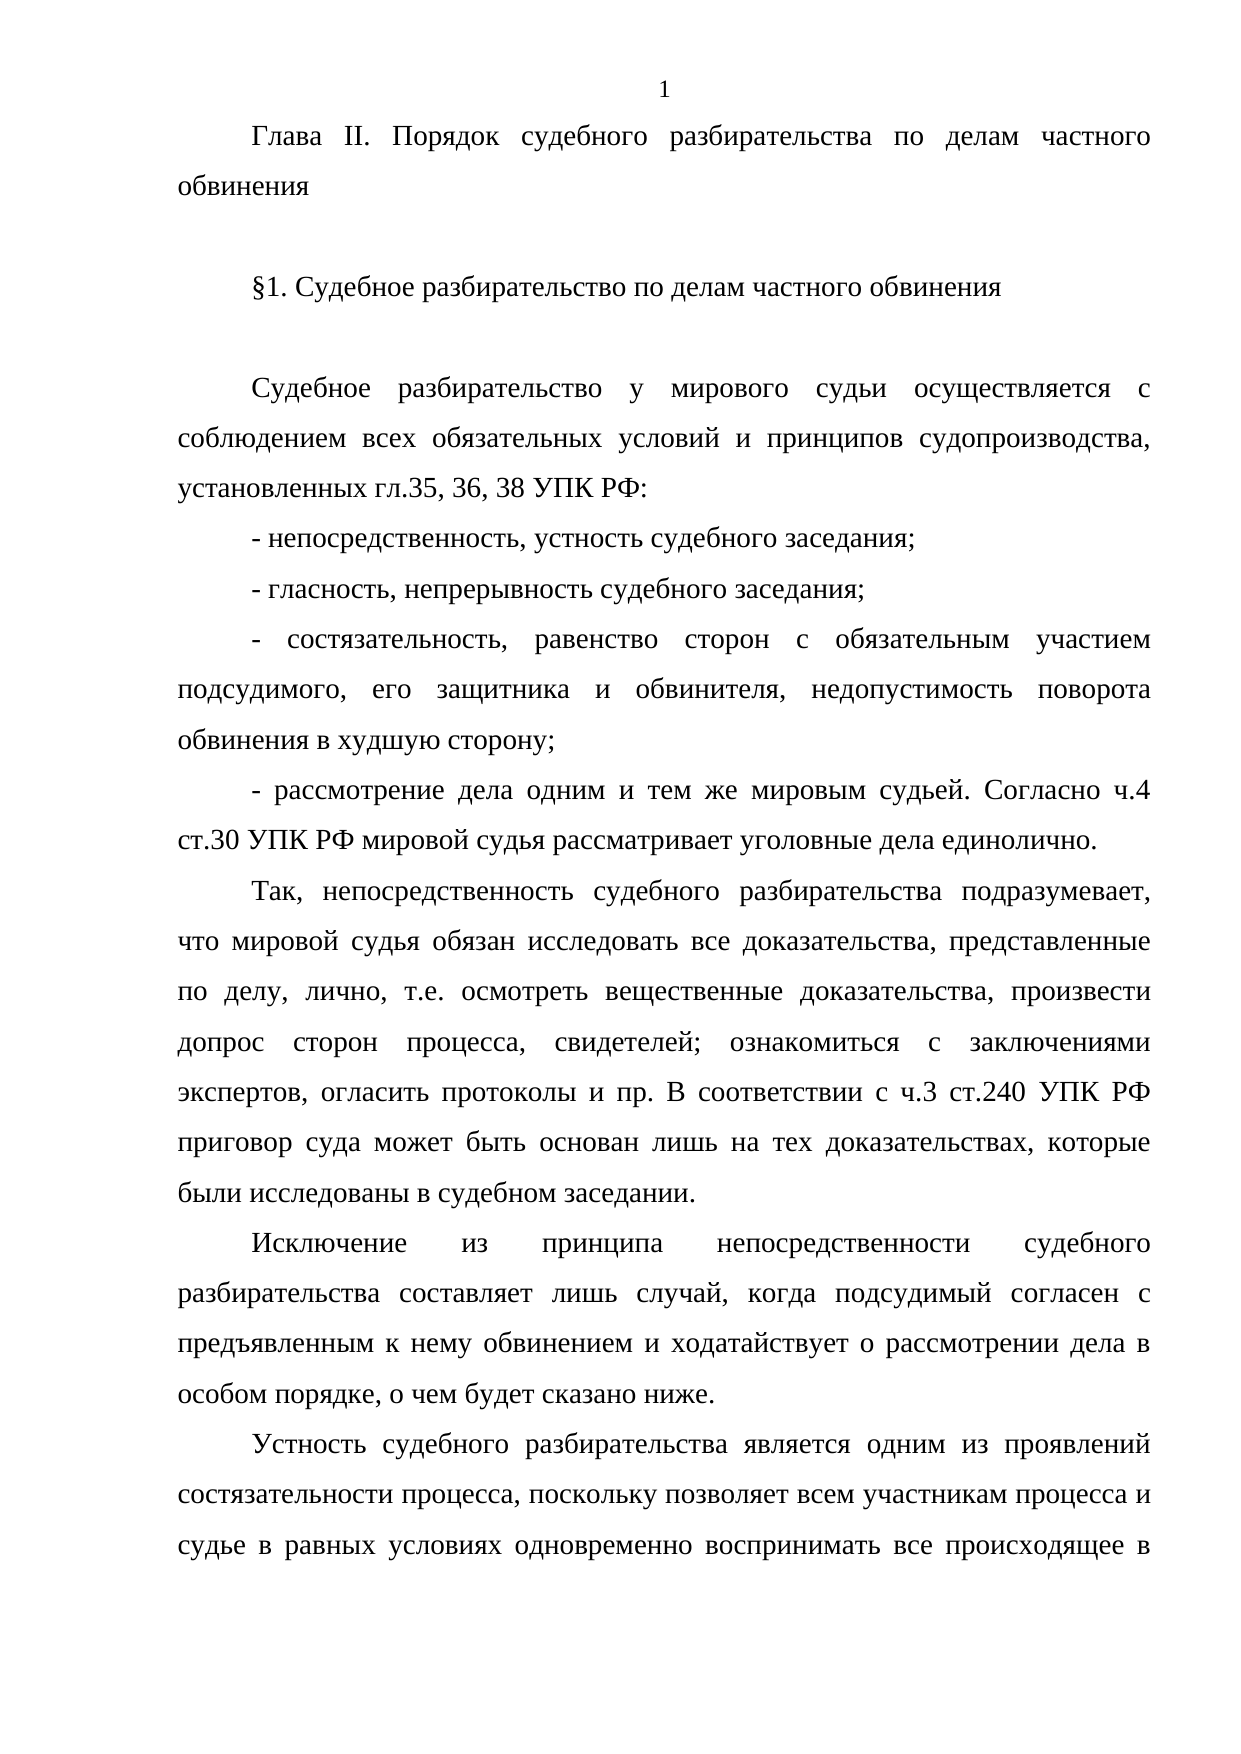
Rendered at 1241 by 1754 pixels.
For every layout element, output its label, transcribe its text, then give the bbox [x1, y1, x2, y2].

text Так, непосредственность судебного разбирательства подразумевает, что мировой судья обязан исследовать все доказательства, представленные по делу, лично, т.е. осмотреть вещественные доказательства, произвести допрос сторон процесса, свидетелей; ознакомиться с заключениями экспертов, огласить протоколы и пр. В соответствии с ч.3 ст.240 УПК РФ приговор суда может быть основан лишь на тех доказательствах, которые были исследованы в судебном заседании. [177, 873, 1152, 1208]
text - состязательность, равенство сторон с обязательным участием подсудимого, его защитника и обвинителя, недопустимость поворота обвинения в худшую сторону; [177, 621, 1152, 755]
text Глава II. Порядок судебного разбирательства по делам частного обвинения [177, 118, 1152, 202]
text - рассмотрение дела одним и тем же мировым судьей. Согласно ч.4 ст.30 УПК РФ мировой судья рассматривает уголовные дела единолично. [177, 772, 1152, 856]
text - непосредственность, устность судебного заседания; [177, 521, 1152, 554]
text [177, 1426, 1152, 1560]
text Исключение из принципа непосредственности судебного разбирательства составляет лишь случай, когда подсудимый согласен с предъявленным к нему обвинением и ходатайствует о рассмотрении дела в особом порядке, о чем будет сказано ниже. [177, 1225, 1152, 1409]
text - гласность, непрерывность судебного заседания; [177, 571, 1152, 604]
text §1. Судебное разбирательство по делам частного обвинения [177, 269, 1152, 303]
text Судебное разбирательство у мирового судьи осуществляется с соблюдением всех обязательных условий и принципов судопроизводства, установленных гл.35, 36, 38 УПК РФ: [177, 370, 1152, 504]
